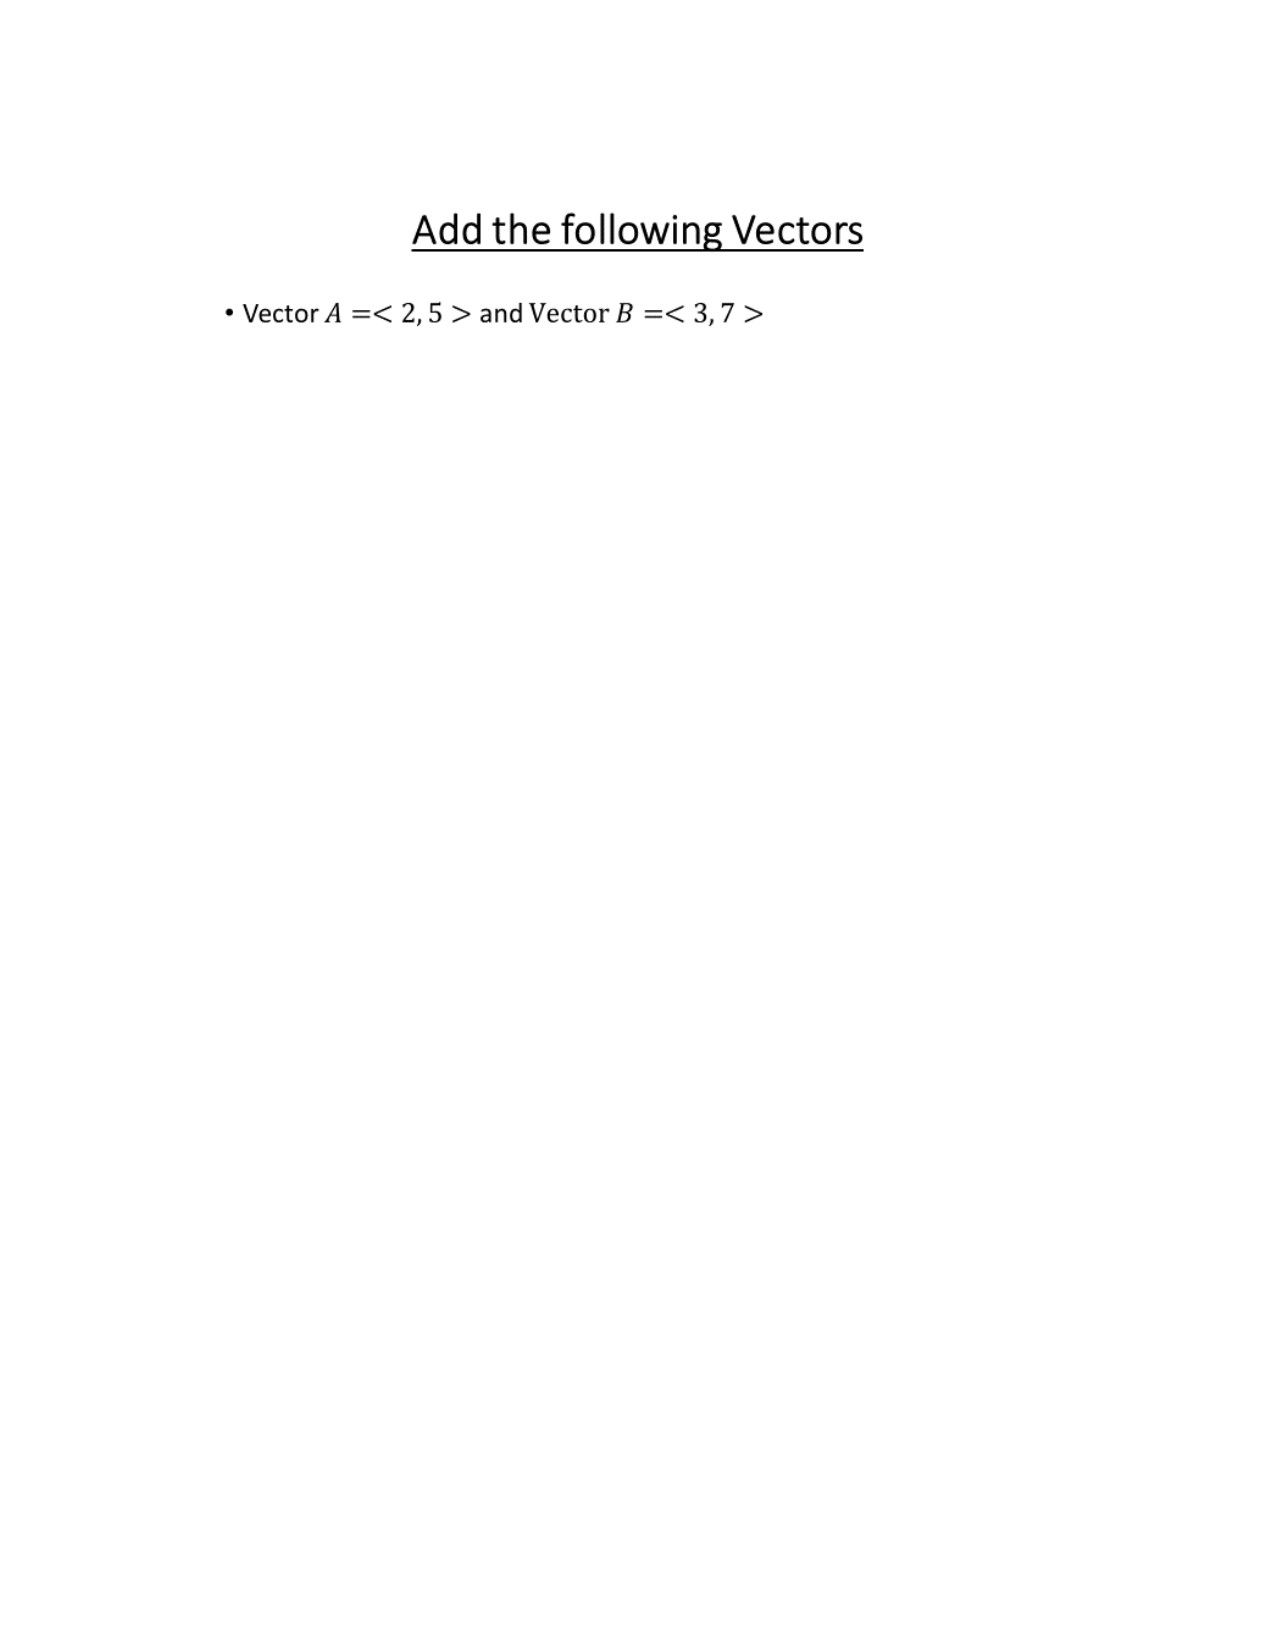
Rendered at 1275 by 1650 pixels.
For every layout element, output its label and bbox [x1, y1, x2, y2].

picture [150, 150, 1125, 699]
